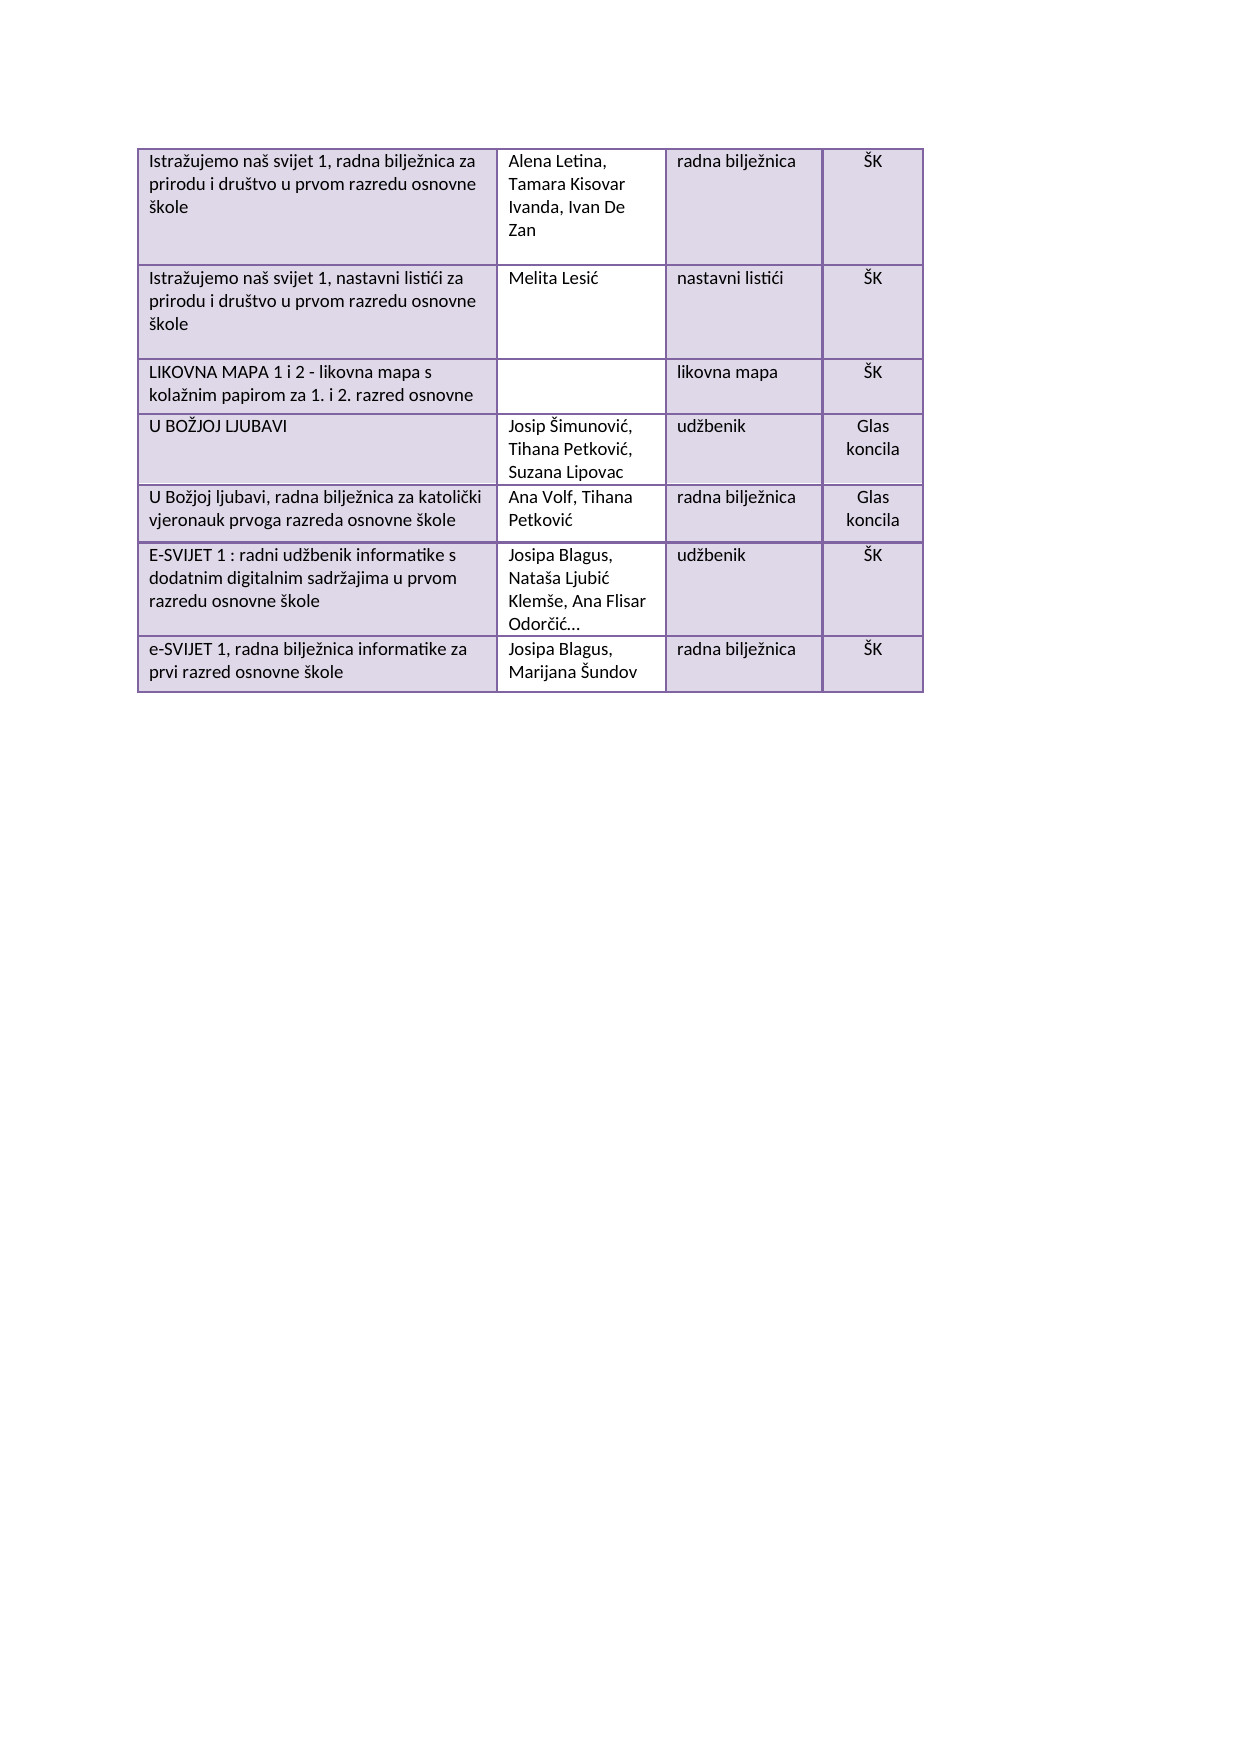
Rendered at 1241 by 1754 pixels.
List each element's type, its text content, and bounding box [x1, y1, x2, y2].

table_cell radna bilježnica [667, 486, 821, 541]
table_cell ŠK [824, 266, 922, 358]
table_cell Glas koncila [824, 415, 922, 483]
table_cell Josip Šimunović, Tihana Petković, Suzana Lipovac [498, 415, 665, 483]
table_cell Glas koncila [824, 486, 922, 541]
table_cell U BOŽJOJ LJUBAVI [139, 415, 496, 483]
table_cell Josipa Blagus, Marijana Šundov [498, 637, 665, 691]
table_cell ŠK [824, 637, 922, 691]
table_cell ŠK [824, 360, 922, 413]
table_cell [498, 360, 665, 413]
table_cell Istražujemo naš svijet 1, nastavni listići za prirodu i društvo u prvom razredu osnovne škole [139, 266, 496, 358]
table_cell udžbenik [667, 415, 821, 483]
table_cell radna bilježnica [667, 637, 821, 691]
table_cell Josipa Blagus, Nataša Ljubić Klemše, Ana Flisar Odorčić… [498, 544, 665, 635]
table_cell ŠK [824, 150, 922, 264]
table_cell Istražujemo naš svijet 1, radna bilježnica za prirodu i društvo u prvom razredu osnovne škole [139, 150, 496, 264]
table_cell udžbenik [667, 544, 821, 635]
table_cell E-SVIJET 1 : radni udžbenik informatike s dodatnim digitalnim sadržajima u prvom razredu osnovne škole [139, 544, 496, 635]
table_cell U Božjoj ljubavi, radna bilježnica za katolički vjeronauk prvoga razreda osnovne škole [139, 486, 496, 541]
table_cell Ana Volf, Tihana Petković [498, 486, 665, 541]
table_cell radna bilježnica [667, 150, 821, 264]
table_cell Melita Lesić [498, 266, 665, 358]
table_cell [498, 150, 665, 264]
table_cell nastavni listići [667, 266, 821, 358]
table_cell LIKOVNA MAPA 1 i 2 - likovna mapa s kolažnim papirom za 1. i 2. razred osnovne [139, 360, 496, 413]
table_cell likovna mapa [667, 360, 821, 413]
table_cell ŠK [824, 544, 922, 635]
table_cell e-SVIJET 1, radna bilježnica informatike za prvi razred osnovne škole [139, 637, 496, 691]
